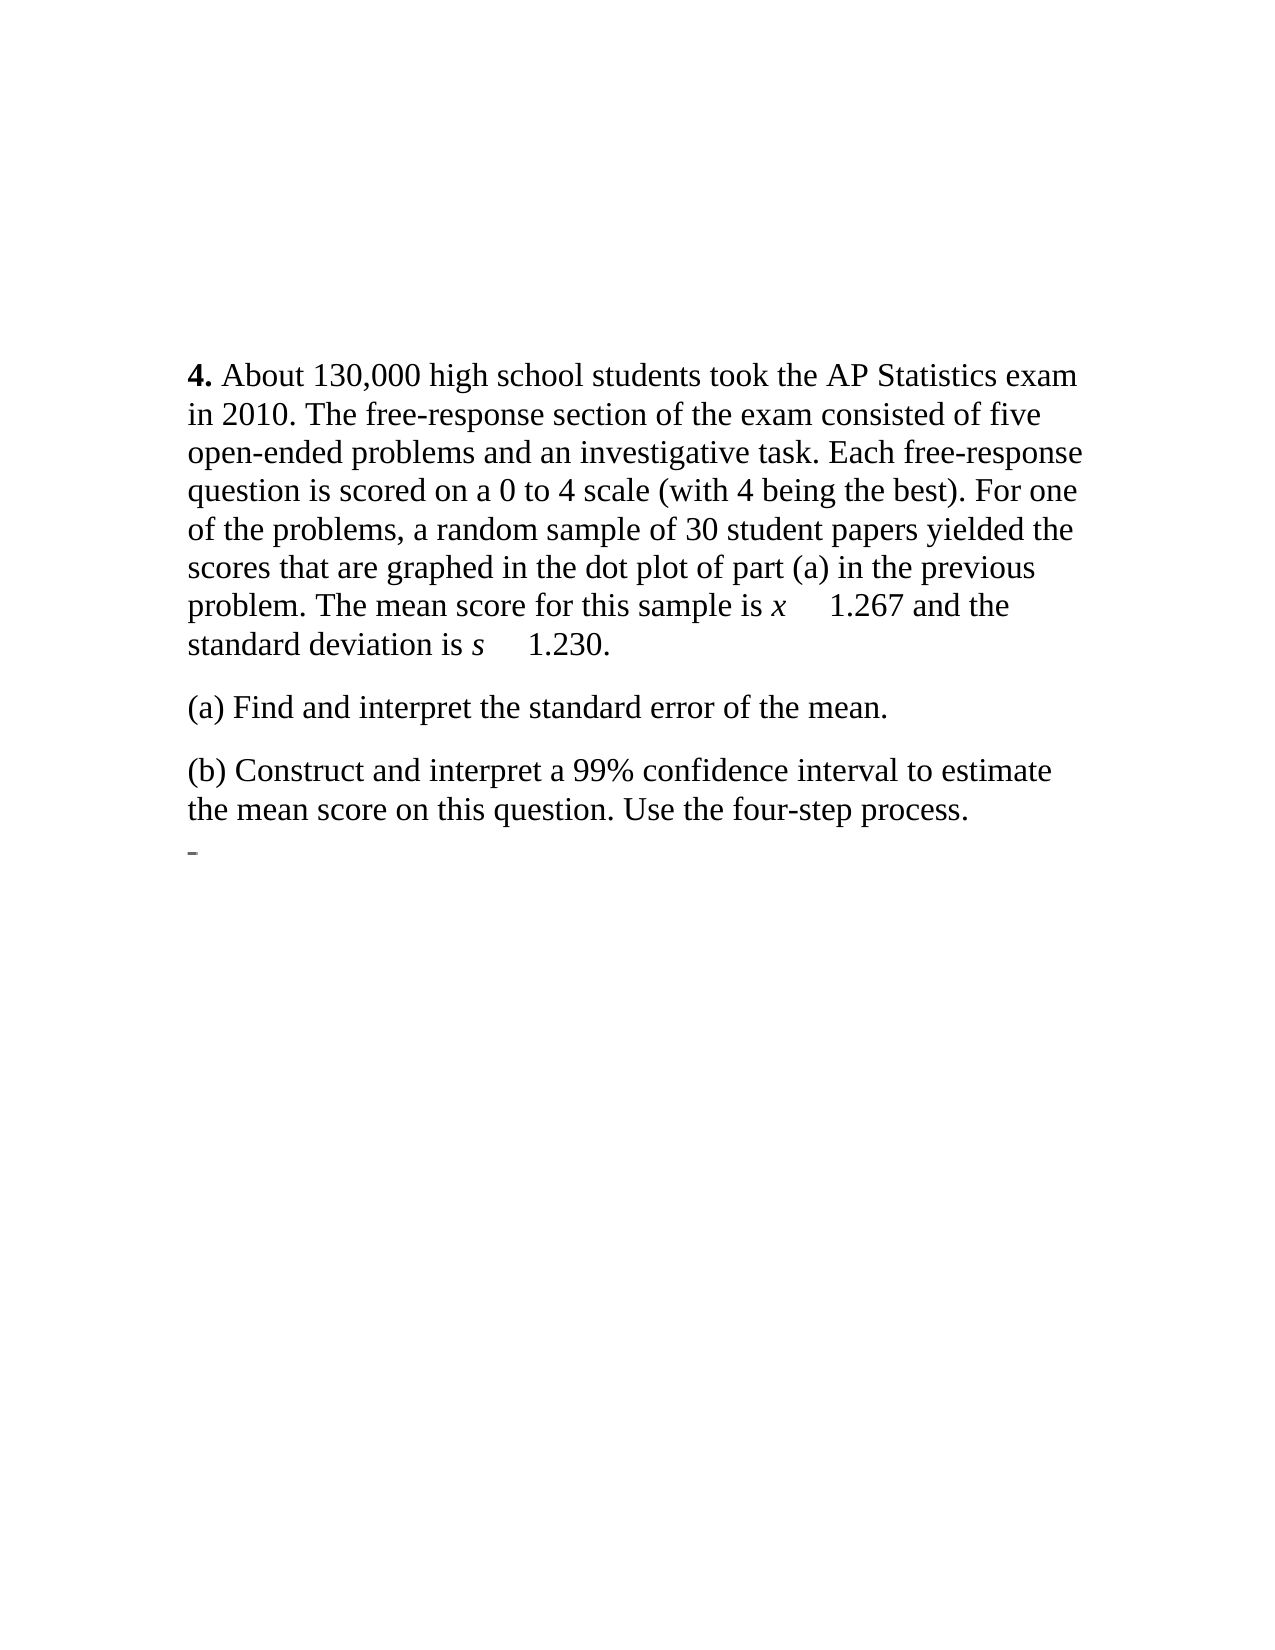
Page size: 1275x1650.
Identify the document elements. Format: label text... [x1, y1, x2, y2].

text 4. About 130,000 high school students took the AP Statistics exam in 2010. The free-response section of the exam consisted of five open-ended problems and an investigative task. Each free-response question is scored on a 0 to 4 scale (with 4 being the best). For one of the problems, a random sample of 30 student papers yielded the scores that are graphed in the dot plot of part (a) in the previous problem. The mean score for this sample is x  1.267 and the standard deviation is s  1.230. [187, 355, 1087, 662]
text (b) Construct and interpret a 99% confidence interval to estimate the mean score on this question. Use the four-step process. [187, 750, 1087, 827]
text (a) Find and interpret the standard error of the mean. [187, 687, 1087, 725]
